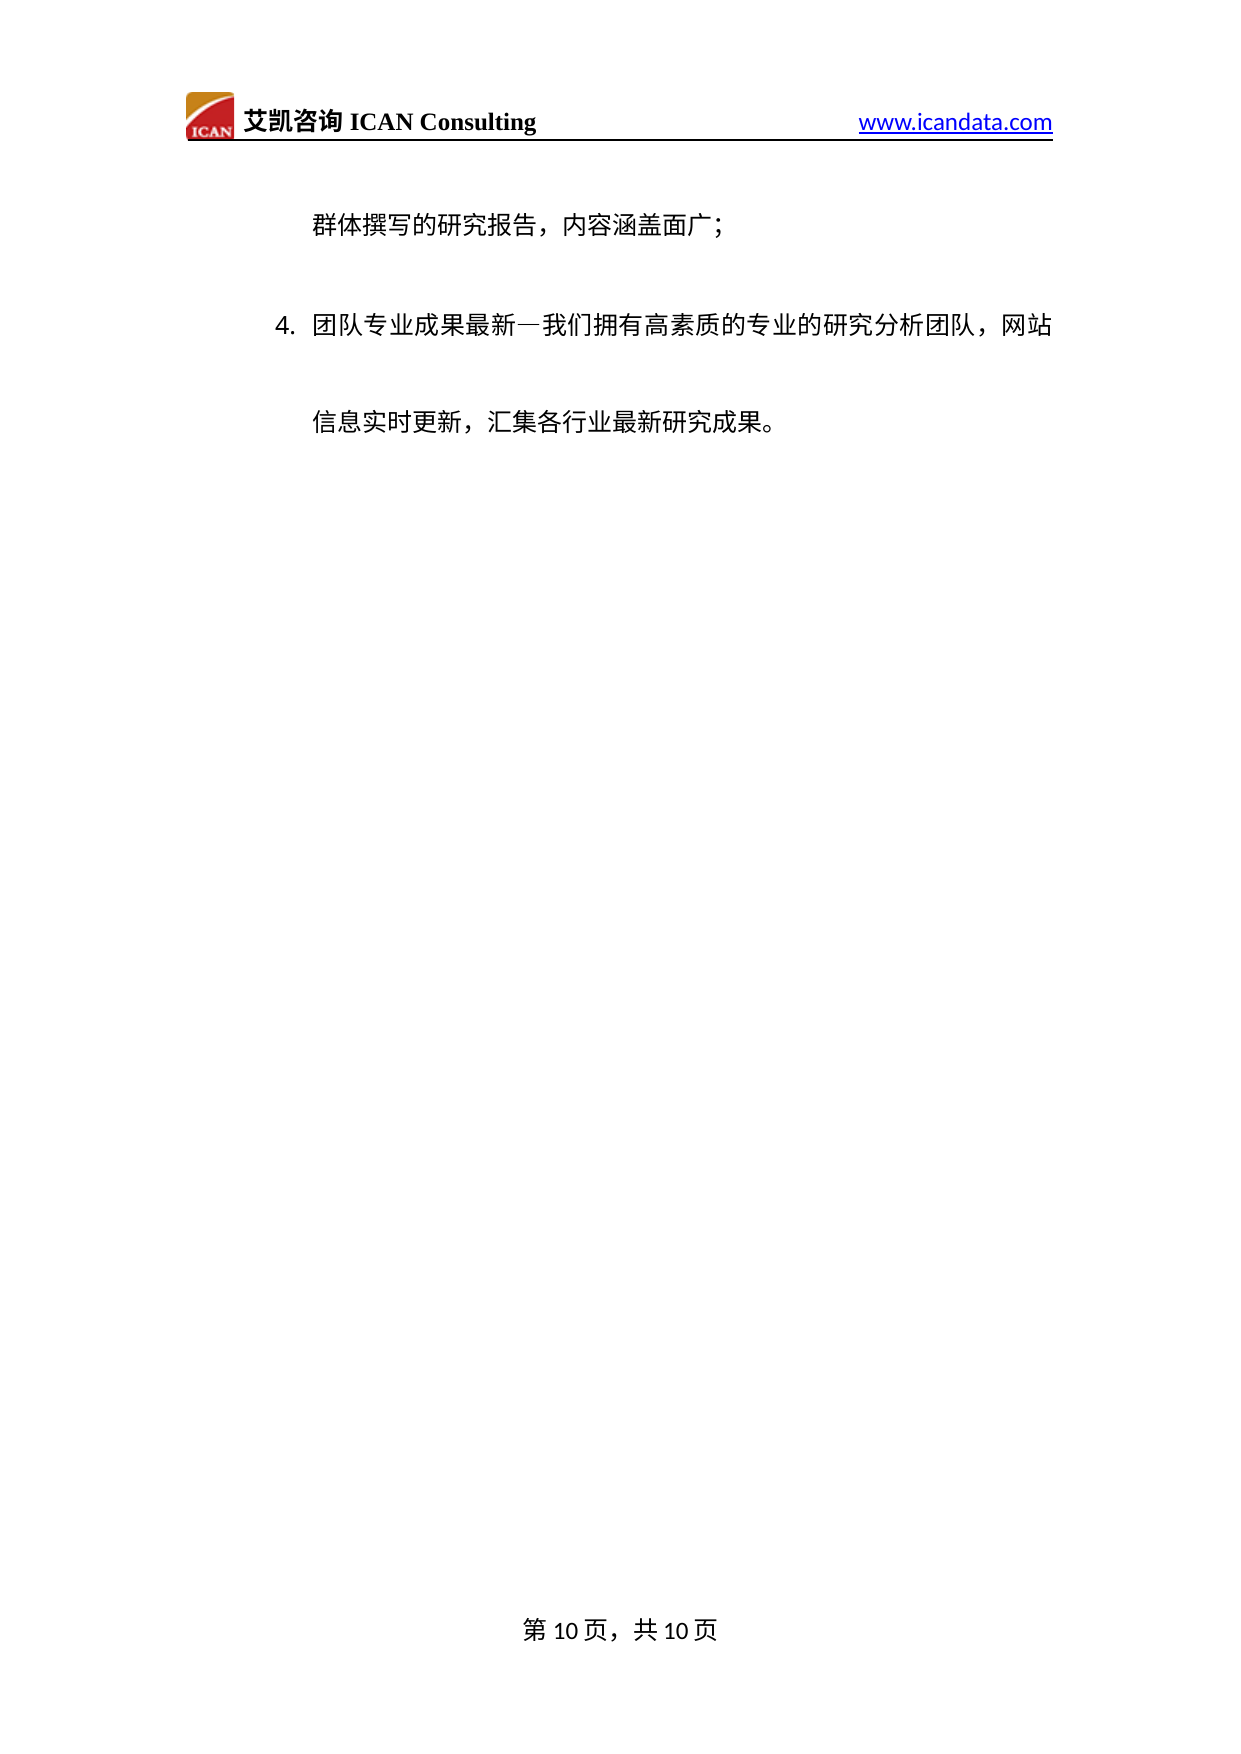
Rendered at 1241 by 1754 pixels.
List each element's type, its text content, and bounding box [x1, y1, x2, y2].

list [275, 191, 1053, 256]
list 团队专业成果最新—我们拥有高素质的专业的研究分析团队，网站信息实时更新，汇集各行业最新研究成果。 [275, 291, 1053, 453]
